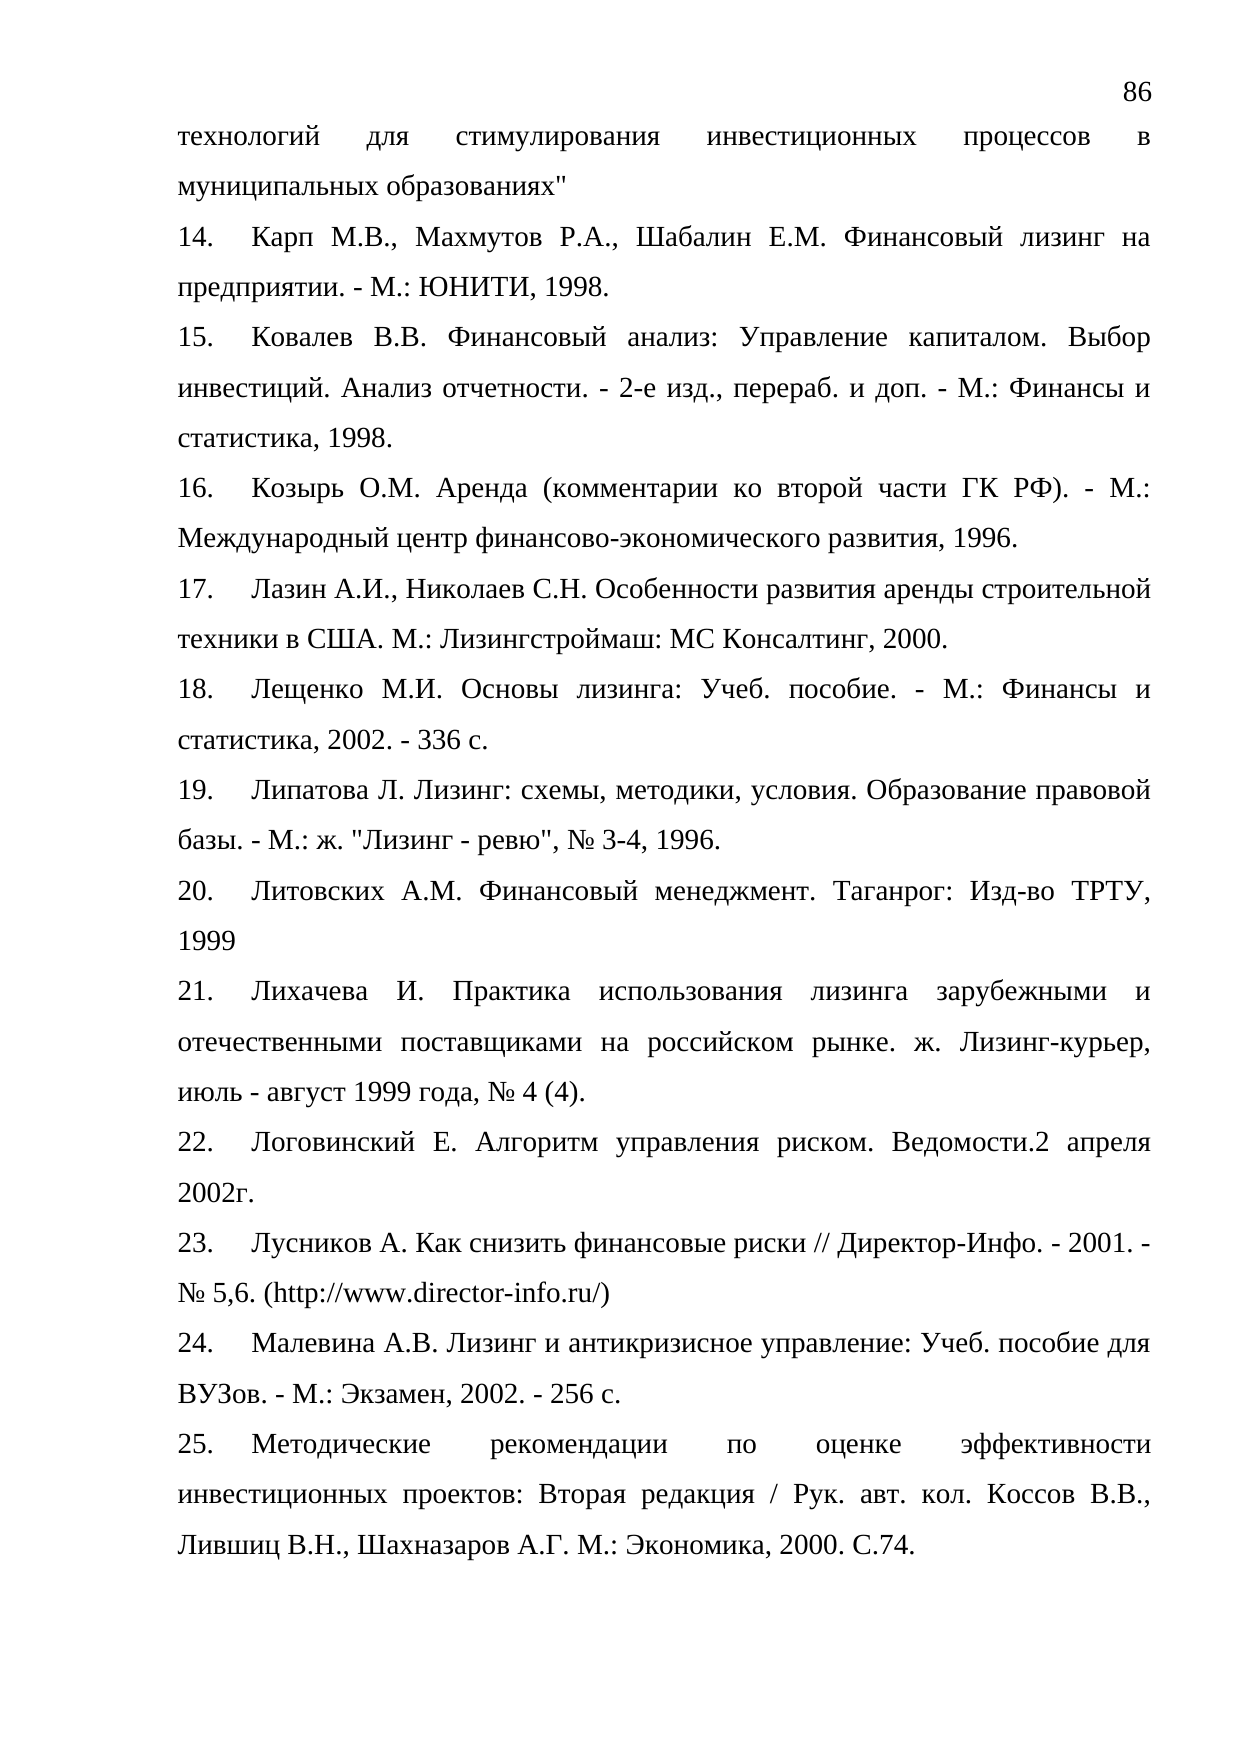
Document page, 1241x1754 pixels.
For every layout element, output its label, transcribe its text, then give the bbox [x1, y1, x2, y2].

text Малевина А.В. Лизинг и антикризисное управление: Учеб. пособие для ВУЗов. - М.: Экзамен, 2002. - 256 с. [177, 1326, 1152, 1409]
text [177, 118, 1152, 202]
text Ковалев В.В. Финансовый анализ: Управление капиталом. Выбор инвестиций. Анализ отчетности. - 2-е изд., перераб. и доп. - М.: Финансы и статистика, 1998. [177, 319, 1152, 453]
text Карп М.В., Махмутов Р.А., Шабалин Е.М. Финансовый лизинг на предприятии. - М.: ЮНИТИ, 1998. [177, 219, 1152, 303]
text Литовских А.М. Финансовый менеджмент. Таганрог: Изд-во ТРТУ, 1999 [177, 873, 1152, 957]
text Методические рекомендации по оценке эффективности инвестиционных проектов: Вторая редакция / Рук. авт. кол. Коссов B.B., Лившиц B.H., Шахназаров А.Г. М.: Экономика, 2000. С.74. [177, 1426, 1152, 1560]
text Лусников А. Как снизить финансовые риски // Директор-Инфо. - 2001. - № 5,6. (http://www.director-info.ru/) [177, 1225, 1152, 1309]
text Лихачева И. Практика использования лизинга зарубежными и отечественными поставщиками на российском рынке. ж. Лизинг-курьер, июль - август 1999 года, № 4 (4). [177, 973, 1152, 1108]
text Козырь О.М. Аренда (комментарии ко второй части ГК РФ). - М.: Международный центр финансово-экономического развития, 1996. [177, 470, 1152, 554]
text Липатова Л. Лизинг: схемы, методики, условия. Образование правовой базы. - М.: ж. "Лизинг - ревю", № 3-4, 1996. [177, 772, 1152, 856]
text Лещенко М.И. Основы лизинга: Учеб. пособие. - М.: Финансы и статистика, 2002. - 336 с. [177, 672, 1152, 755]
text Логовинский Е. Алгоритм управления риском. Ведомости.2 апреля 2002г. [177, 1124, 1152, 1208]
text Лазин А.И., Николаев С.Н. Особенности развития аренды строительной техники в США. М.: Лизингстроймаш: МС Консалтинг, 2000. [177, 571, 1152, 655]
